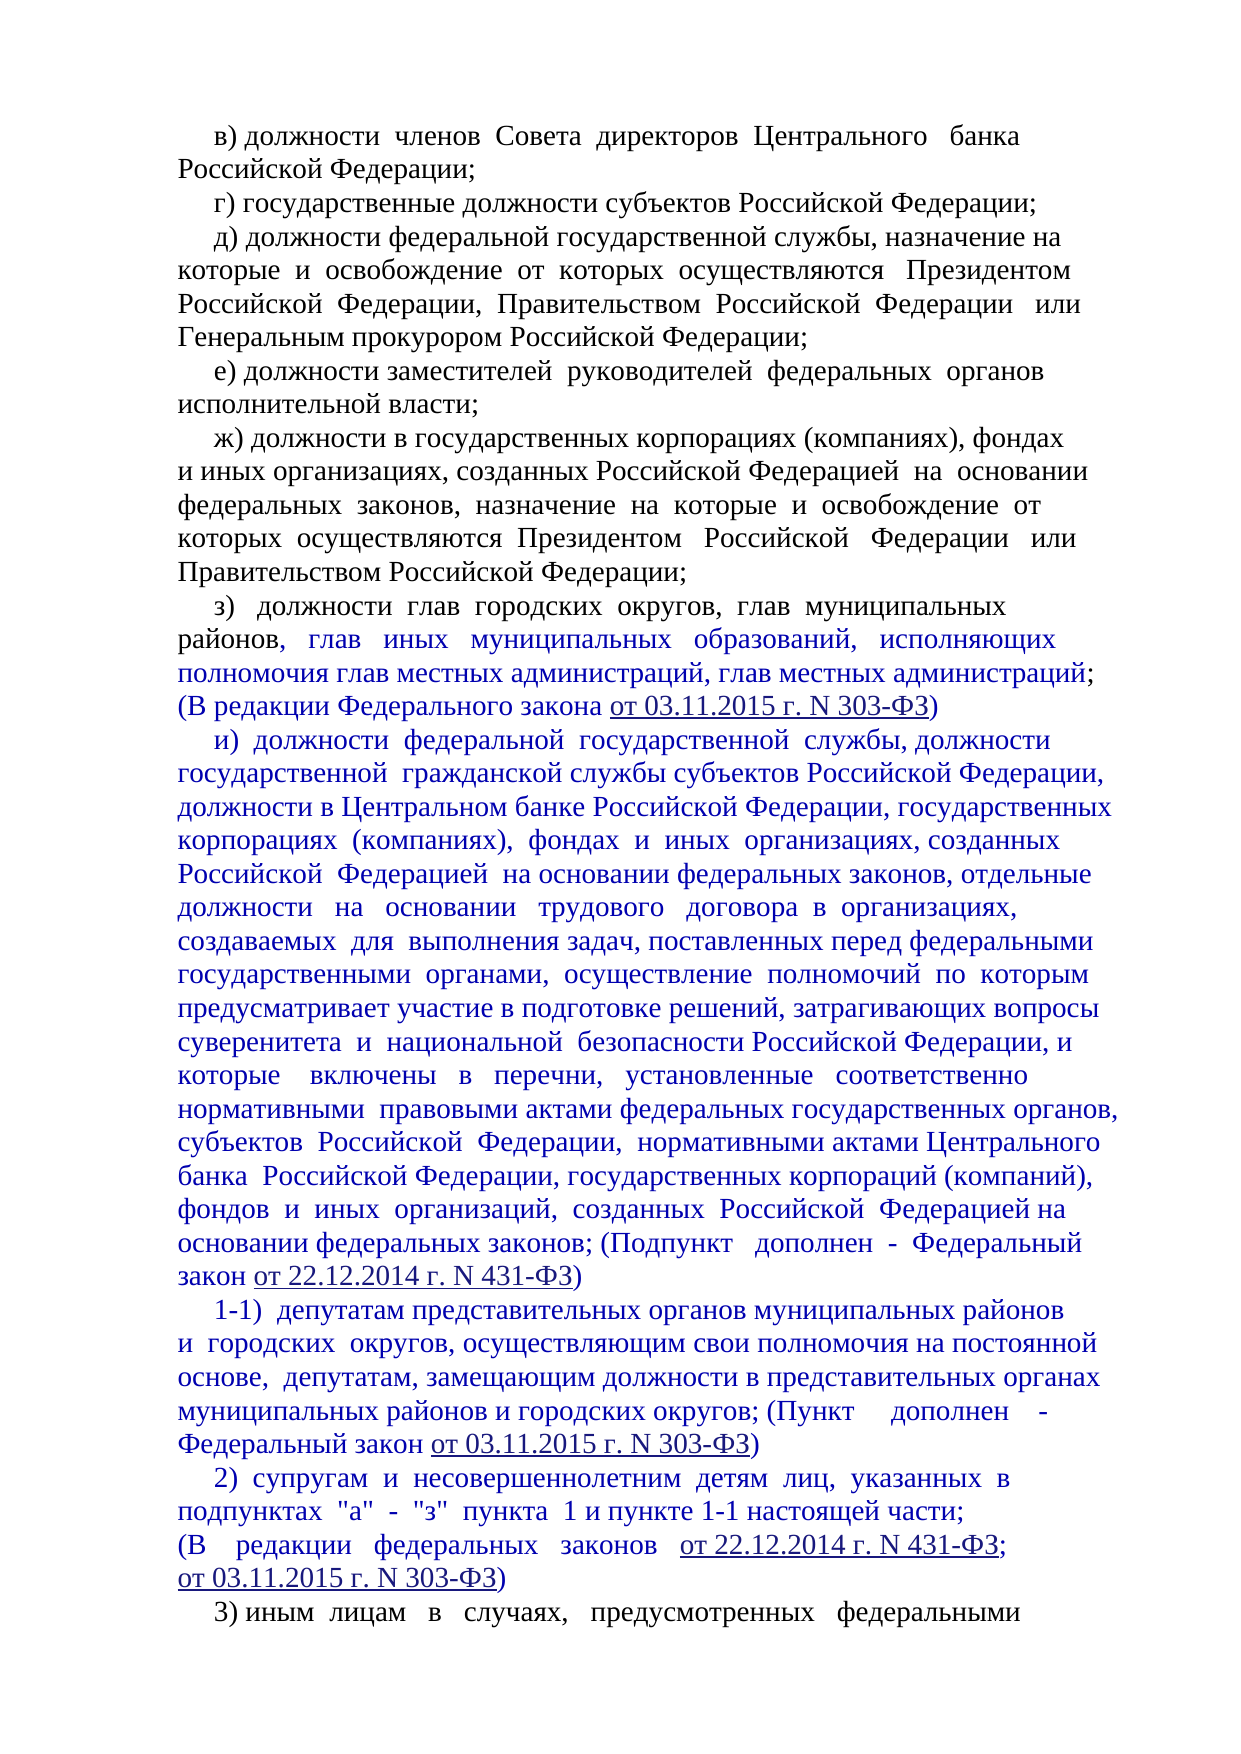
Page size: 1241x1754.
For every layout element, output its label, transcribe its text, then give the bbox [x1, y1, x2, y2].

text суверенитета и национальной безопасности Российской Федерации, и [177, 1024, 1152, 1057]
text создаваемых для выполнения задач, поставленных перед федеральными [177, 923, 1152, 957]
text и иных организациях, созданных Российской Федерацией на основании [177, 453, 1152, 487]
text которых осуществляются Президентом Российской Федерации или [177, 521, 1152, 554]
text (В редакции Федерального закона от 03.11.2015 г. N 303-ФЗ) [177, 688, 1152, 722]
text нормативными правовыми актами федеральных государственных органов, [177, 1091, 1152, 1124]
text з) должности глав городских округов, глав муниципальных [177, 588, 1152, 621]
text полномочия глав местных администраций, глав местных администраций; [177, 655, 1152, 688]
text Российской Федерации, Правительством Российской Федерации или [177, 286, 1152, 319]
text государственными органами, осуществление полномочий по которым [177, 957, 1152, 990]
text которые и освобождение от которых осуществляются Президентом [177, 252, 1152, 286]
text муниципальных районов и городских округов; (Пункт дополнен - [177, 1393, 1152, 1426]
text банка Российской Федерации, государственных корпораций (компаний), [177, 1158, 1152, 1191]
text Федеральный закон от 03.11.2015 г. N 303-ФЗ) [177, 1426, 1152, 1460]
text Правительством Российской Федерации; [177, 554, 1152, 588]
text предусматривает участие в подготовке решений, затрагивающих вопросы [177, 990, 1152, 1024]
text 3) иным лицам в случаях, предусмотренных федеральными [177, 1594, 1152, 1627]
text государственной гражданской службы субъектов Российской Федерации, [177, 755, 1152, 789]
text Генеральным прокурором Российской Федерации; [177, 319, 1152, 353]
text и городских округов, осуществляющим свои полномочия на постоянной [177, 1326, 1152, 1359]
text в) должности членов Совета директоров Центрального банка [177, 118, 1152, 152]
text подпунктах "а" - "з" пункта 1 и пункте 1-1 настоящей части; [177, 1493, 1152, 1527]
text фондов и иных организаций, созданных Российской Федерацией на [177, 1191, 1152, 1225]
text которые включены в перечни, установленные соответственно [177, 1057, 1152, 1091]
text должности в Центральном банке Российской Федерации, государственных [177, 789, 1152, 822]
text основе, депутатам, замещающим должности в представительных органах [177, 1359, 1152, 1393]
text районов, глав иных муниципальных образований, исполняющих [177, 621, 1152, 655]
text Российской Федерацией на основании федеральных законов, отдельные [177, 856, 1152, 889]
text д) должности федеральной государственной службы, назначение на [177, 219, 1152, 252]
text (В редакции федеральных законов от 22.12.2014 г. N 431-ФЗ; [177, 1527, 1152, 1560]
text и) должности федеральной государственной службы, должности [177, 722, 1152, 755]
text е) должности заместителей руководителей федеральных органов [177, 353, 1152, 386]
text г) государственные должности субъектов Российской Федерации; [177, 185, 1152, 219]
text федеральных законов, назначение на которые и освобождение от [177, 487, 1152, 521]
text должности на основании трудового договора в организациях, [177, 889, 1152, 923]
text ж) должности в государственных корпорациях (компаниях), фондах [177, 420, 1152, 453]
text субъектов Российской Федерации, нормативными актами Центрального [177, 1124, 1152, 1158]
text от 03.11.2015 г. N 303-ФЗ) [177, 1560, 1152, 1594]
text корпорациях (компаниях), фондах и иных организациях, созданных [177, 822, 1152, 856]
text закон от 22.12.2014 г. N 431-ФЗ) [177, 1258, 1152, 1292]
text основании федеральных законов; (Подпункт дополнен - Федеральный [177, 1225, 1152, 1258]
text 2) супругам и несовершеннолетним детям лиц, указанных в [177, 1460, 1152, 1493]
text Российской Федерации; [177, 152, 1152, 185]
text 1-1) депутатам представительных органов муниципальных районов [177, 1292, 1152, 1326]
text исполнительной власти; [177, 386, 1152, 420]
